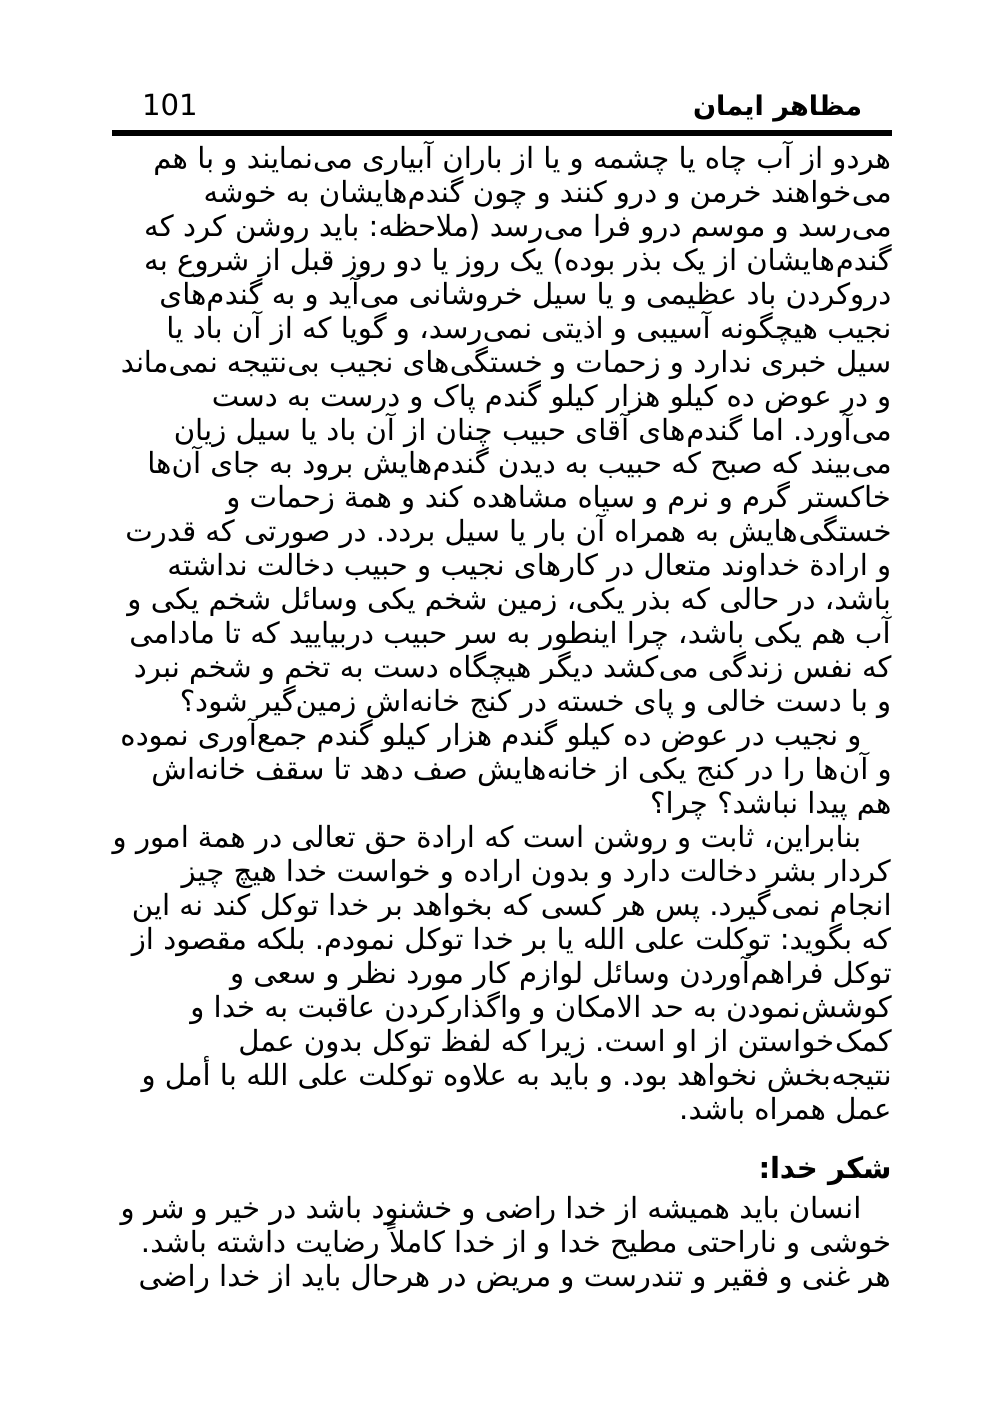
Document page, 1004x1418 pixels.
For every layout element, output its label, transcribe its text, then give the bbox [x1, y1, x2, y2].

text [112, 1191, 892, 1293]
text شکر خدا: [112, 1151, 892, 1185]
text و نجیب در عوض ده کیلو گندم هزار کیلو گندم جمع‌آوری نموده و آن‌ها را در کنج یکی از خانه‌هایش صف دهد تا سقف خانه‌اش هم پیدا نباشد؟ چرا؟ [112, 718, 892, 820]
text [112, 141, 892, 718]
text بنابراین، ثابت و روشن است که ارادة حق تعالی در همة امور و کردار بشر دخالت دارد و بدون اراده و خواست خدا هیچ چیز انجام نمی‌گیرد. پس هر کسی که بخواهد بر خدا توکل کند نه این که بگوید: توکلت علی الله یا بر خدا توکل نمودم. بلکه مقصود از توکل فراهم‌آوردن وسائل لوازم کار مورد نظر و سعی و کوشش‌نمودن به حد الامکان و واگذارکردن عاقبت به خدا و کمک‌خواستن از او است. زیرا که لفظ توکل بدون عمل نتیجه‌بخش نخواهد بود. و باید به علاوه توکلت علی الله با أمل و عمل همراه باشد. [112, 820, 892, 1126]
